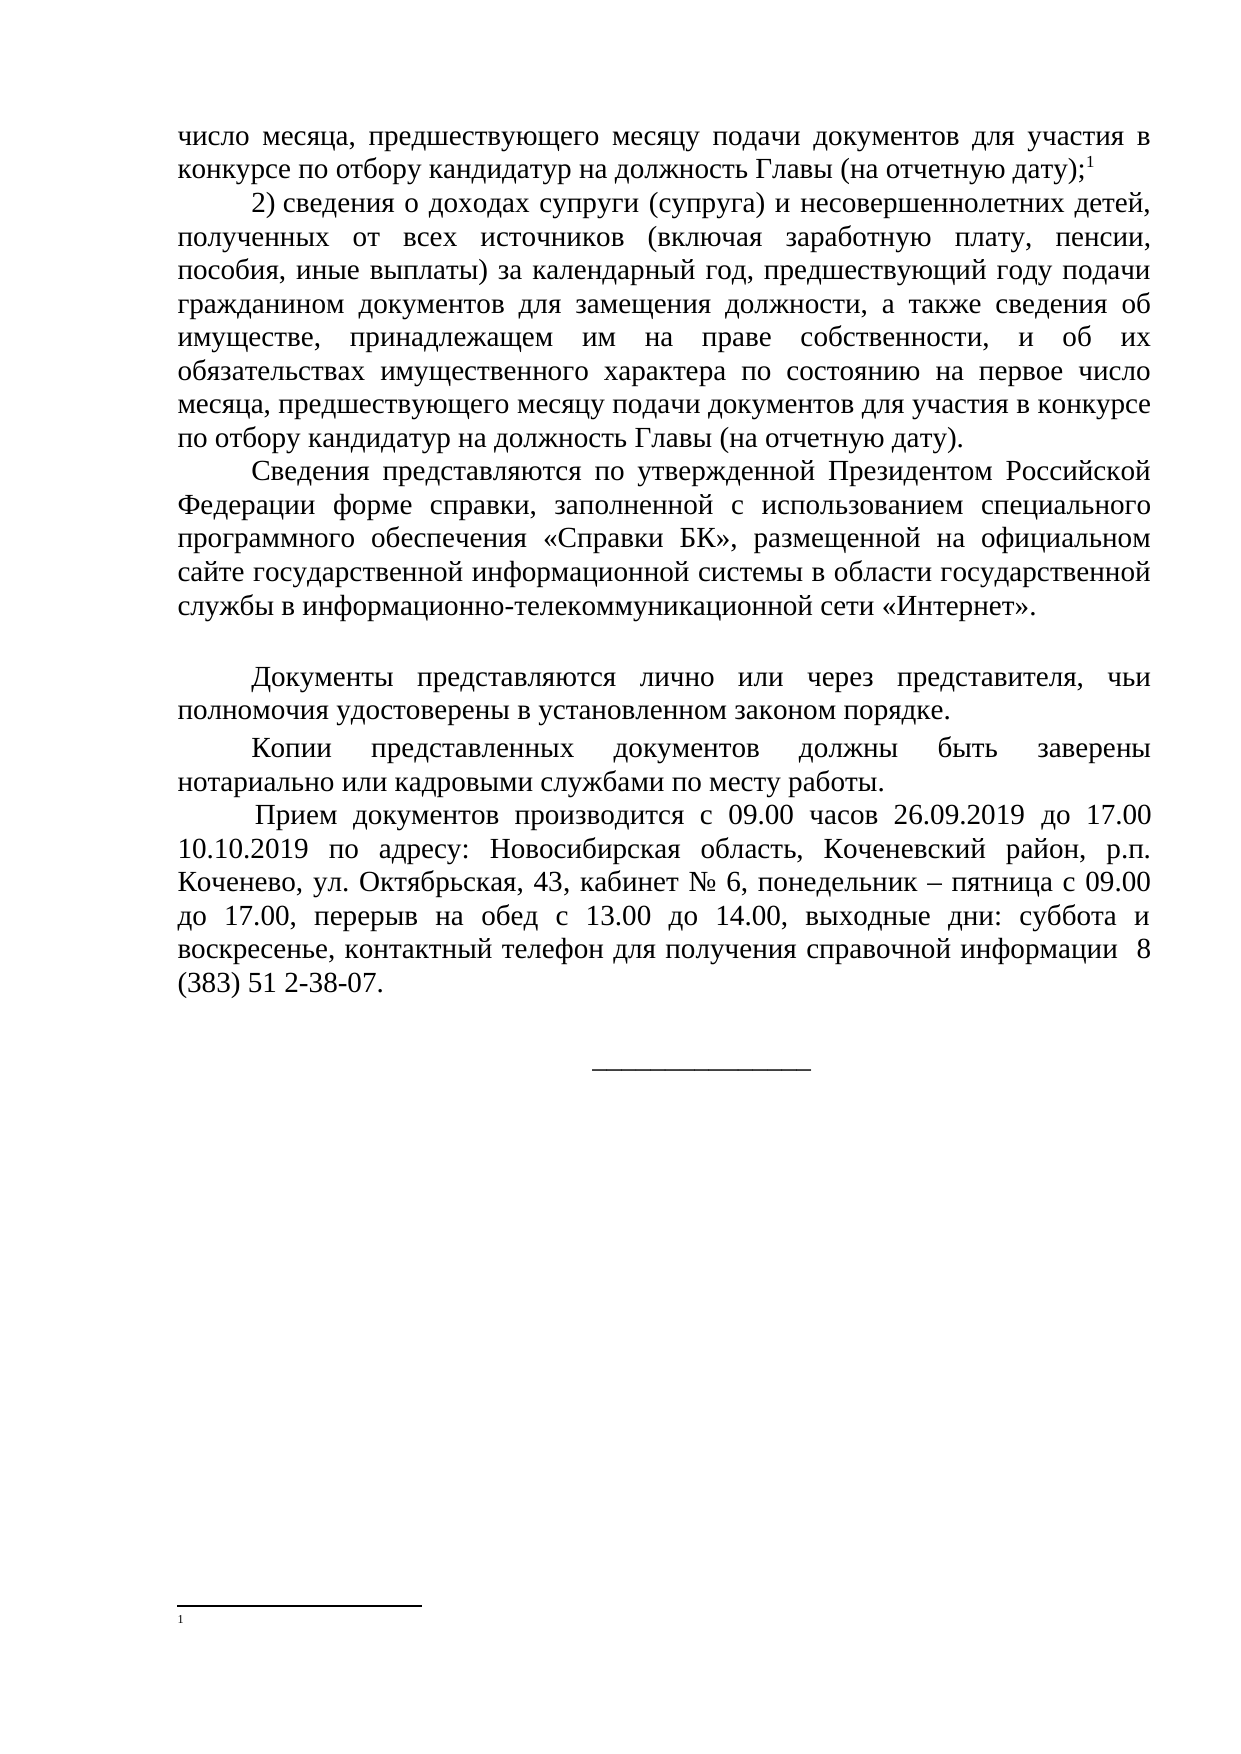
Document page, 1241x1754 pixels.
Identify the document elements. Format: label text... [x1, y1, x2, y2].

text Прием документов производится с 09.00 часов 26.09.2019 до 17.00 10.10.2019 по адресу: Новосибирская область, Коченевский район, р.п. Коченево, ул. Октябрьская, 43, кабинет № 6, понедельник – пятница с 09.00 до 17.00, перерыв на обед с 13.00 до 14.00, выходные дни: суббота и воскресенье, контактный телефон для получения справочной информации 8 (383) 51 2-38-07. [177, 797, 1152, 998]
text Сведения представляются по утвержденной Президентом Российской Федерации форме справки, заполненной с использованием специального программного обеспечения «Справки БК», размещенной на официальном сайте государственной информационной системы в области государственной службы в информационно-телекоммуникационной сети «Интернет». [177, 453, 1152, 621]
text Документы представляются лично или через представителя, чьи полномочия удостоверены в установленном законом порядке. [177, 659, 1152, 726]
text 2) сведения о доходах супруги (супруга) и несовершеннолетних детей, полученных от всех источников (включая заработную плату, пенсии, пособия, иные выплаты) за календарный год, предшествующий году подачи гражданином документов для замещения должности, а также сведения об имуществе, принадлежащем им на праве собственности, и об их обязательствах имущественного характера по состоянию на первое число месяца, предшествующего месяцу подачи документов для участия в конкурсе по отбору кандидатур на должность Главы (на отчетную дату). [177, 185, 1152, 453]
text _______________ [177, 1040, 1152, 1074]
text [177, 118, 1152, 185]
text Копии представленных документов должны быть заверены нотариально или кадровыми службами по месту работы. [177, 730, 1152, 797]
